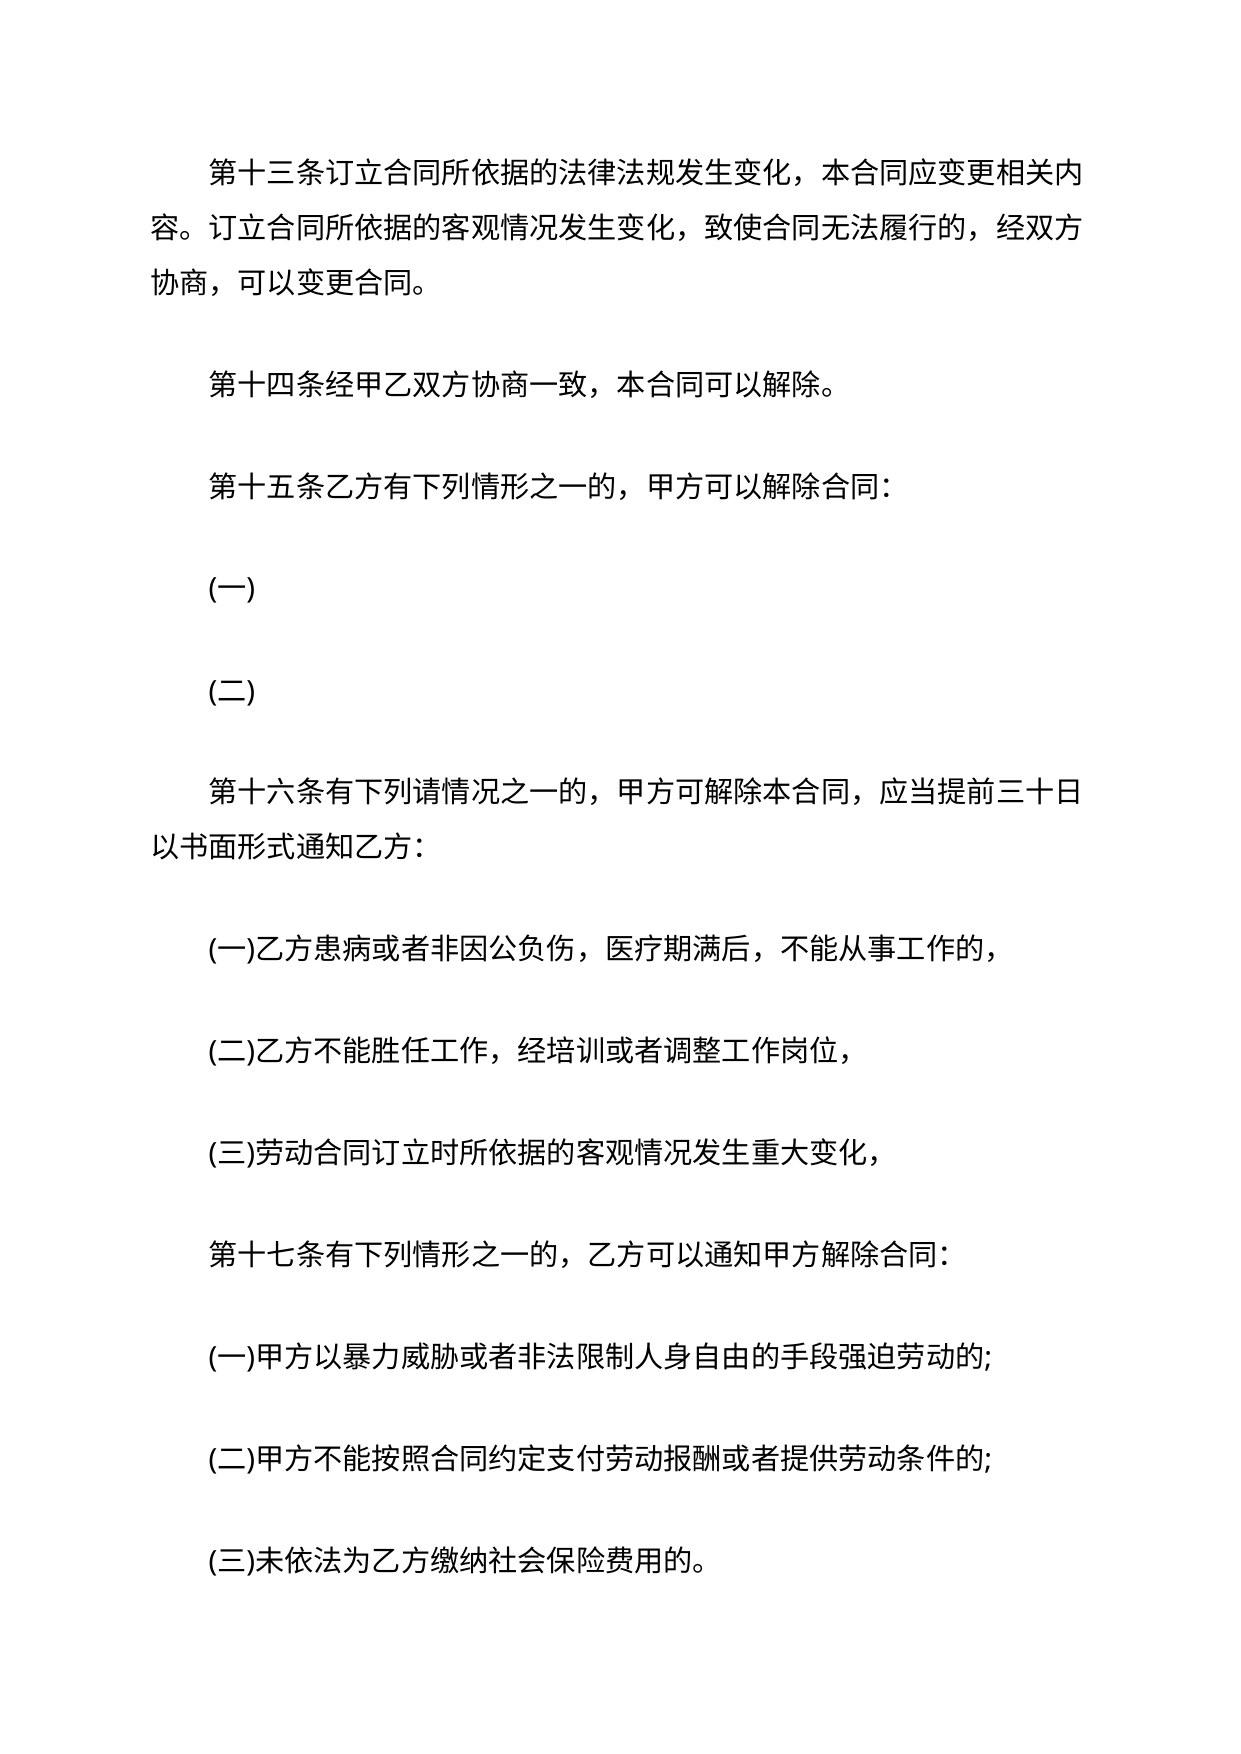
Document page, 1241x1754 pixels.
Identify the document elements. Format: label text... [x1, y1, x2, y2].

text 第十六条有下列请情况之一的，甲方可解除本合同，应当提前三十日以书面形式通知乙方： [150, 769, 1090, 866]
text (一)甲方以暴力威胁或者非法限制人身自由的手段强迫劳动的; [150, 1333, 1090, 1376]
text (二)甲方不能按照合同约定支付劳动报酬或者提供劳动条件的; [150, 1435, 1090, 1478]
text (一) [150, 565, 1090, 607]
text (二) [150, 667, 1090, 709]
text (三)劳动合同订立时所依据的客观情况发生重大变化， [150, 1130, 1090, 1172]
text (一)乙方患病或者非因公负伤，医疗期满后，不能从事工作的， [150, 926, 1090, 968]
text 第十七条有下列情形之一的，乙方可以通知甲方解除合同： [150, 1232, 1090, 1274]
text 第十四条经甲乙双方协商一致，本合同可以解除。 [150, 362, 1090, 404]
text (三)未依法为乙方缴纳社会保险费用的。 [150, 1537, 1090, 1580]
text (二)乙方不能胜任工作，经培训或者调整工作岗位， [150, 1028, 1090, 1070]
text 第十三条订立合同所依据的法律法规发生变化，本合同应变更相关内容。订立合同所依据的客观情况发生变化，致使合同无法履行的，经双方协商，可以变更合同。 [150, 150, 1090, 302]
text 第十五条乙方有下列情形之一的，甲方可以解除合同： [150, 463, 1090, 506]
